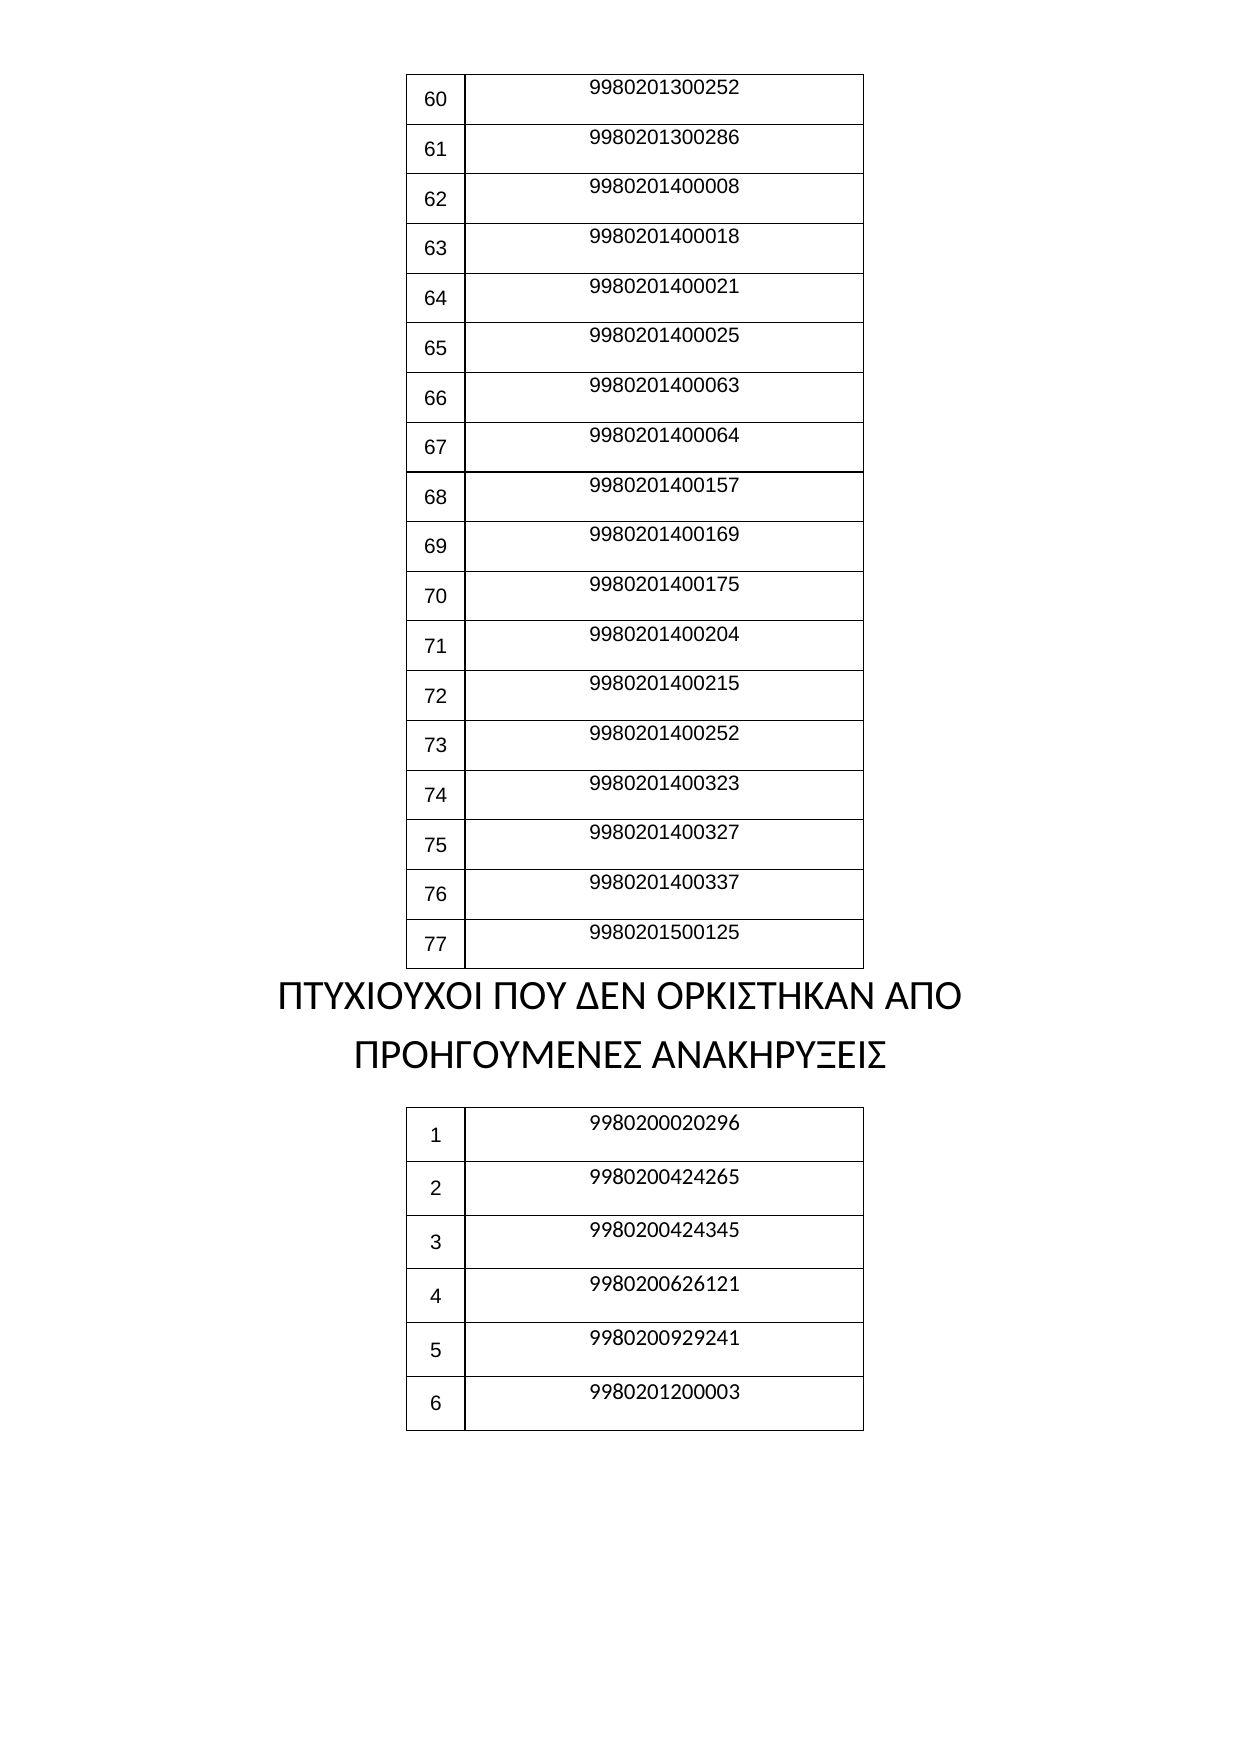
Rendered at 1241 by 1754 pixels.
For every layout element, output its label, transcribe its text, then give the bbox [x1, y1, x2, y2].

table_cell 64 [407, 274, 464, 322]
table_header 9980200020296 [466, 1108, 863, 1161]
table_cell 5 [407, 1323, 464, 1376]
table_cell 9980201400327 [466, 820, 863, 869]
table_cell 63 [407, 224, 464, 273]
table_cell 2 [407, 1162, 464, 1214]
table_cell 3 [407, 1216, 464, 1268]
table_cell 9980201400157 [466, 473, 863, 521]
table_cell 9980200424265 [466, 1162, 863, 1214]
table_cell 70 [407, 572, 464, 620]
table_cell 61 [407, 125, 464, 173]
table_cell 9980201400204 [466, 621, 863, 670]
table_cell 77 [407, 920, 464, 968]
table_cell 9980201400025 [466, 323, 863, 372]
table_cell 68 [407, 473, 464, 521]
table_cell 62 [407, 174, 464, 223]
table_cell 9980201400169 [466, 522, 863, 571]
table_header 1 [407, 1108, 464, 1161]
table_cell 9980201300252 [466, 75, 863, 123]
table_cell 4 [407, 1269, 464, 1322]
table_cell 9980201400063 [466, 373, 863, 422]
table_cell 6 [407, 1377, 464, 1429]
table_cell 72 [407, 671, 464, 720]
table_cell 75 [407, 820, 464, 869]
text ΠΤΥΧΙΟΥΧΟΙ ΠΟΥ ΔΕΝ ΟΡΚΙΣΤΗΚΑΝ ΑΠΟ ΠΡΟΗΓΟΥΜΕΝΕΣ ΑΝΑΚΗΡΥΞΕΙΣ [187, 969, 1053, 1078]
table_cell 9980201400008 [466, 174, 863, 223]
table_cell 67 [407, 423, 464, 471]
table_cell 9980200929241 [466, 1323, 863, 1376]
table_cell 9980201400064 [466, 423, 863, 471]
table_cell 69 [407, 522, 464, 571]
table_cell 9980201400018 [466, 224, 863, 273]
table_cell 74 [407, 771, 464, 819]
table_cell 66 [407, 373, 464, 422]
table_cell 9980201400323 [466, 771, 863, 819]
table_cell 9980201200003 [466, 1377, 863, 1429]
table_cell 60 [407, 75, 464, 123]
table_cell 76 [407, 870, 464, 918]
table_cell 9980201400337 [466, 870, 863, 918]
table_cell 65 [407, 323, 464, 372]
table_cell 9980201400175 [466, 572, 863, 620]
table_cell 73 [407, 721, 464, 769]
table_cell 9980200626121 [466, 1269, 863, 1322]
table_cell 9980201400215 [466, 671, 863, 720]
table_cell 9980201300286 [466, 125, 863, 173]
table_cell 9980201400252 [466, 721, 863, 769]
table_cell 9980200424345 [466, 1216, 863, 1268]
table_cell 9980201400021 [466, 274, 863, 322]
table_cell 71 [407, 621, 464, 670]
table_cell 9980201500125 [466, 920, 863, 968]
